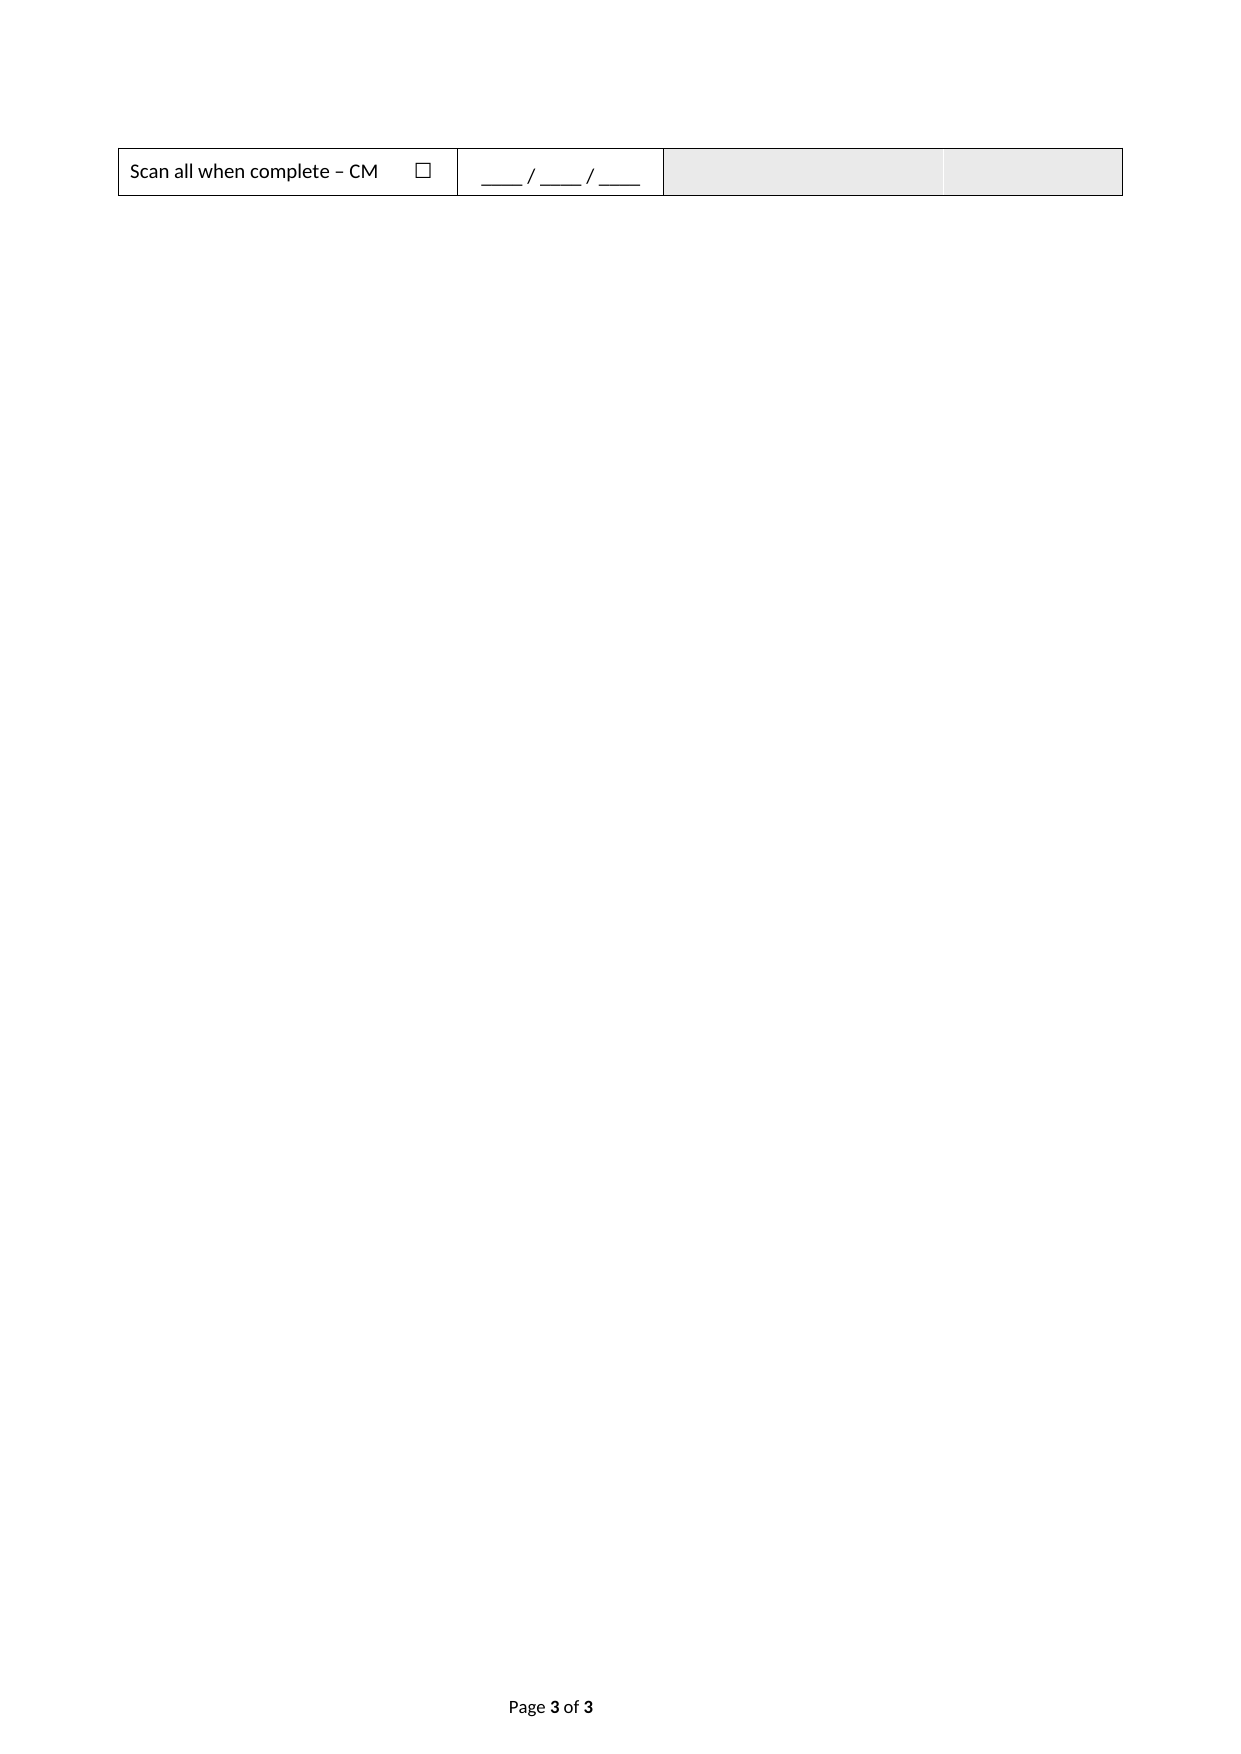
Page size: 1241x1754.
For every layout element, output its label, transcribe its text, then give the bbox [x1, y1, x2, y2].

table_cell Scan all when complete – CM [119, 149, 457, 195]
table_cell ____ / ____ / ____ [458, 149, 663, 195]
table_cell [664, 149, 943, 195]
table_cell [944, 149, 1122, 195]
